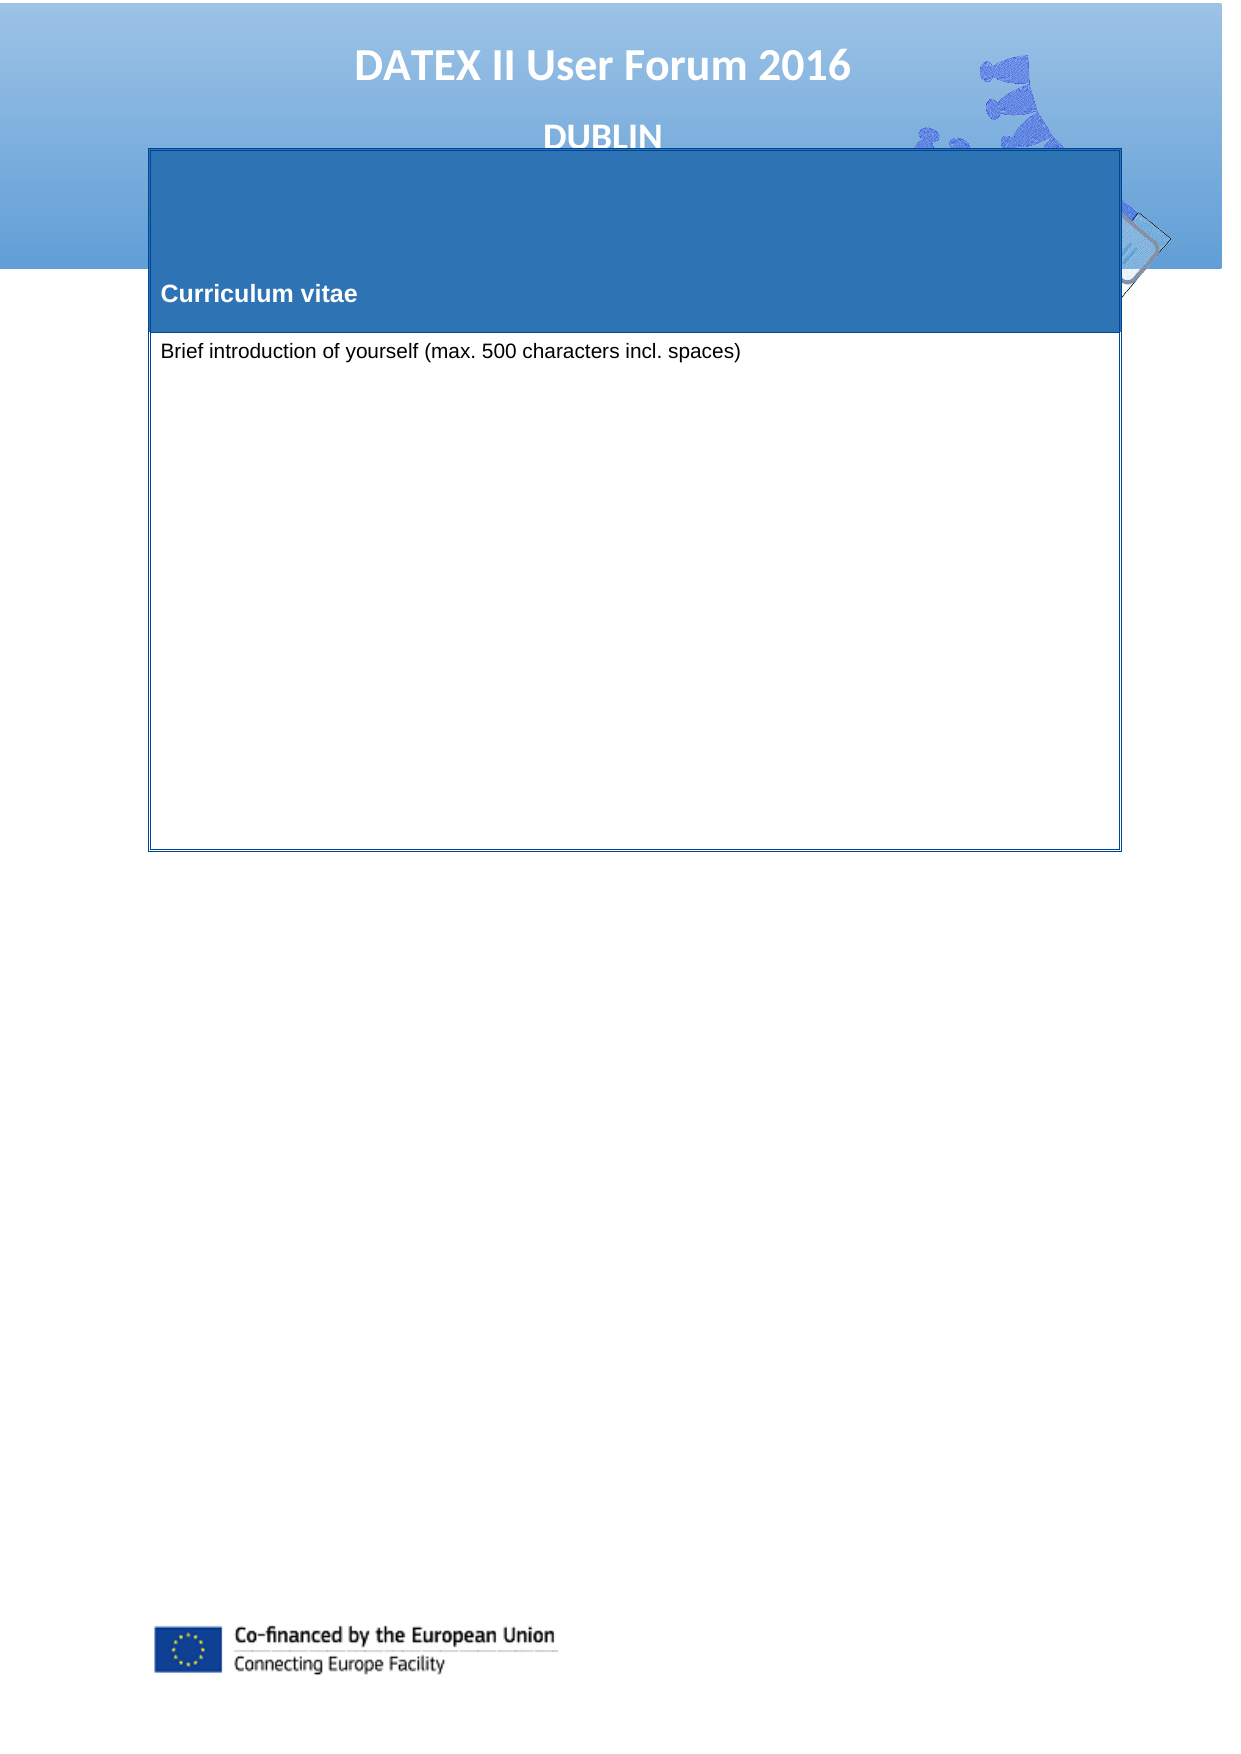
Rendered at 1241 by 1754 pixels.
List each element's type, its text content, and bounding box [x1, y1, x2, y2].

picture [147, 1620, 565, 1681]
table_cell Brief introduction of yourself (max. 500 characters incl. spaces) [151, 333, 1119, 848]
picture [903, 54, 1172, 300]
table_header Curriculum vitae [151, 151, 1119, 332]
